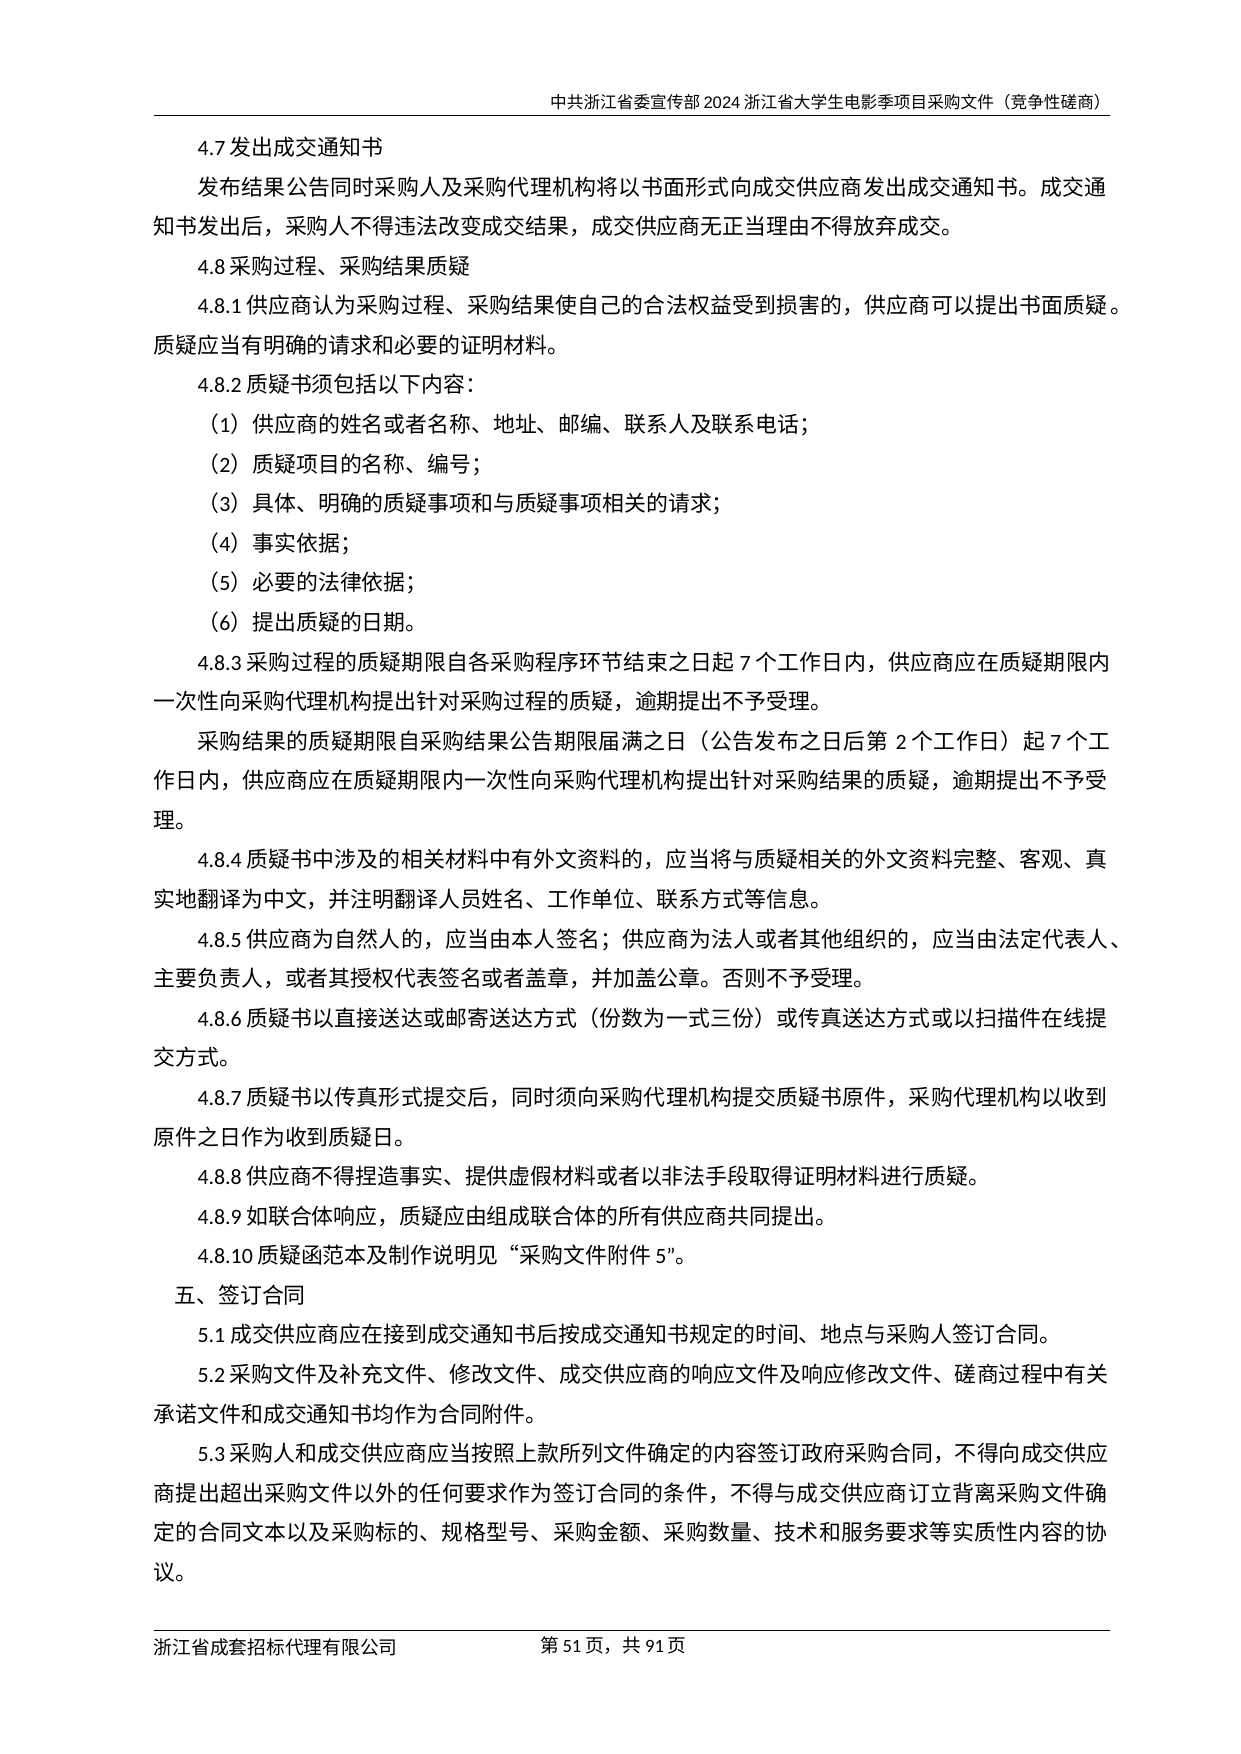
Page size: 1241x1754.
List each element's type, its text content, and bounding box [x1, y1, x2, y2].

text 发布结果公告同时采购人及采购代理机构将以书面形式向成交供应商发出成交通知书。成交通知书发出后，采购人不得违法改变成交结果，成交供应商无正当理由不得放弃成交。 [153, 169, 1110, 241]
text （6）提出质疑的日期。 [153, 605, 1110, 637]
text 4.8.9如联合体响应，质疑应由组成联合体的所有供应商共同提出。 [153, 1199, 1110, 1230]
text （2）质疑项目的名称、编号； [153, 447, 1110, 478]
text 4.8.2质疑书须包括以下内容： [153, 367, 1110, 399]
subtitle 4.7发出成交通知书 [153, 130, 1110, 162]
text 4.8.4质疑书中涉及的相关材料中有外文资料的，应当将与质疑相关的外文资料完整、客观、真实地翻译为中文，并注明翻译人员姓名、工作单位、联系方式等信息。 [153, 842, 1110, 914]
subtitle 五、签订合同 [153, 1278, 1110, 1309]
text 采购结果的质疑期限自采购结果公告期限届满之日（公告发布之日后第2个工作日）起7个工作日内，供应商应在质疑期限内一次性向采购代理机构提出针对采购结果的质疑，逾期提出不予受理。 [153, 724, 1110, 834]
text （5）必要的法律依据； [153, 565, 1110, 597]
text 5.1 成交供应商应在接到成交通知书后按成交通知书规定的时间、地点与采购人签订合同。 [153, 1317, 1110, 1349]
text 4.8.7质疑书以传真形式提交后，同时须向采购代理机构提交质疑书原件，采购代理机构以收到原件之日作为收到质疑日。 [153, 1080, 1110, 1151]
text 4.8.8供应商不得捏造事实、提供虚假材料或者以非法手段取得证明材料进行质疑。 [153, 1159, 1110, 1191]
text 4.8.3采购过程的质疑期限自各采购程序环节结束之日起7个工作日内，供应商应在质疑期限内一次性向采购代理机构提出针对采购过程的质疑，逾期提出不予受理。 [153, 644, 1110, 716]
subtitle 4.8采购过程、采购结果质疑 [153, 249, 1110, 280]
text （3）具体、明确的质疑事项和与质疑事项相关的请求； [153, 486, 1110, 518]
text 4.8.6质疑书以直接送达或邮寄送达方式（份数为一式三份）或传真送达方式或以扫描件在线提交方式。 [153, 1001, 1110, 1072]
text （4）事实依据； [153, 526, 1110, 557]
text 4.8.10质疑函范本及制作说明见“采购文件附件5”。 [153, 1238, 1110, 1270]
text 5.3采购人和成交供应商应当按照上款所列文件确定的内容签订政府采购合同，不得向成交供应商提出超出采购文件以外的任何要求作为签订合同的条件，不得与成交供应商订立背离采购文件确定的合同文本以及采购标的、规格型号、采购金额、采购数量、技术和服务要求等实质性内容的协议。 [153, 1436, 1110, 1587]
text 4.8.5供应商为自然人的，应当由本人签名；供应商为法人或者其他组织的，应当由法定代表人、主要负责人，或者其授权代表签名或者盖章，并加盖公章。否则不予受理。 [153, 922, 1110, 993]
text （1）供应商的姓名或者名称、地址、邮编、联系人及联系电话； [153, 407, 1110, 439]
text 5.2采购文件及补充文件、修改文件、成交供应商的响应文件及响应修改文件、磋商过程中有关承诺文件和成交通知书均作为合同附件。 [153, 1357, 1110, 1428]
text 4.8.1供应商认为采购过程、采购结果使自己的合法权益受到损害的，供应商可以提出书面质疑。质疑应当有明确的请求和必要的证明材料。 [153, 288, 1110, 359]
